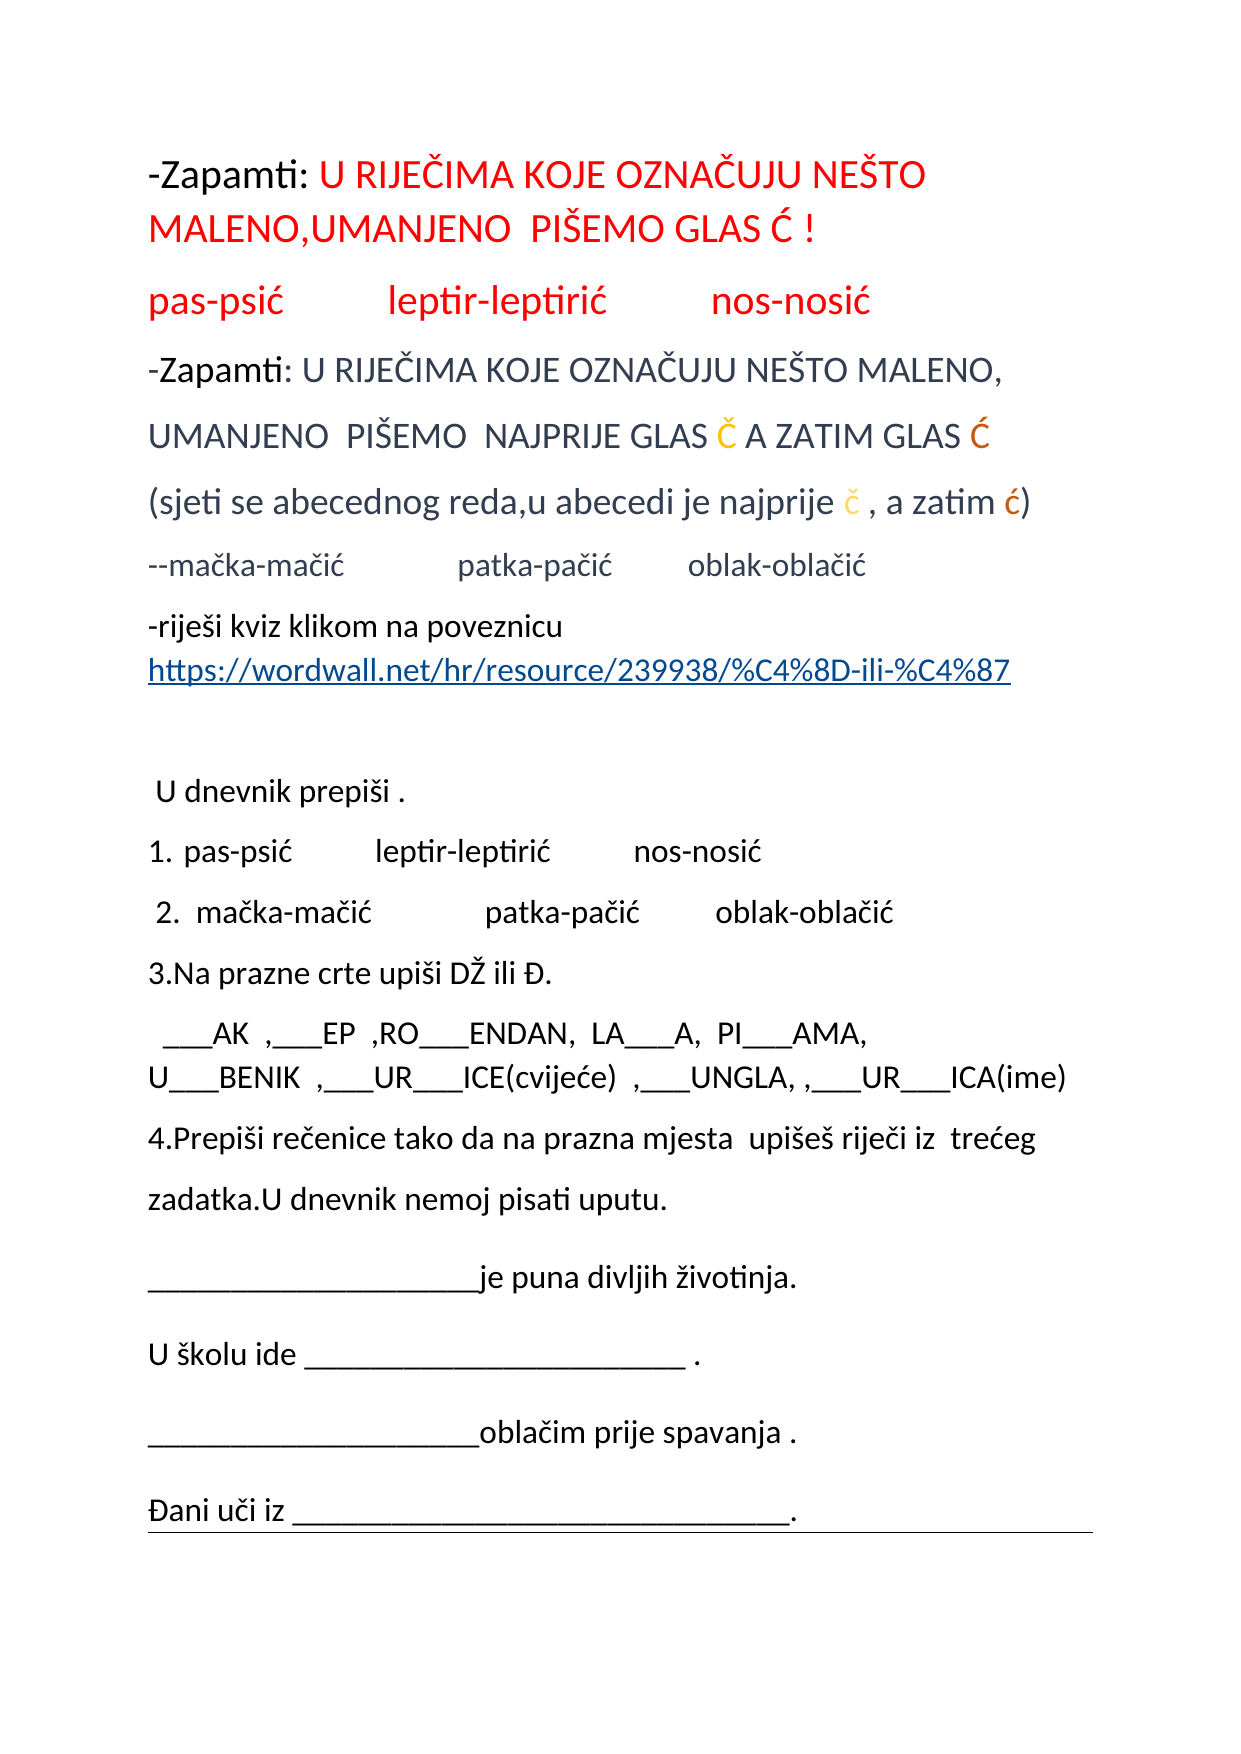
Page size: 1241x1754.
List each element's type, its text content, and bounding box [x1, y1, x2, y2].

text 2. mačka-mačić patka-pačić oblak-oblačić [148, 891, 1093, 932]
text UMANJENO PIŠEMO NAJPRIJE GLAS Č A ZATIM GLAS Ć [148, 412, 1093, 458]
text -Zapamti: U RIJEČIMA KOJE OZNAČUJU NEŠTO MALENO,UMANJENO PIŠEMO GLAS Ć ! [148, 148, 1093, 253]
text -Zapamti: U RIJEČIMA KOJE OZNAČUJU NEŠTO MALENO, [148, 346, 1093, 391]
text -riješi kviz klikom na poveznicu https://wordwall.net/hr/resource/239938/%C4%8D-ili-%C4%87 [148, 605, 1093, 689]
text --mačka-mačić patka-pačić oblak-oblačić [148, 544, 1093, 585]
text Đani uči iz ______________________________. [148, 1489, 1093, 1532]
text ____________________je puna divljih životinja. [148, 1256, 1093, 1296]
text 3.Na prazne crte upiši DŽ ili Đ. [148, 952, 1093, 992]
text ____________________oblačim prije spavanja . [148, 1411, 1093, 1452]
text U školu ide _______________________ . [148, 1333, 1093, 1374]
text (sjeti se abecednog reda,u abecedi je najprije č , a zatim ć) [148, 478, 1093, 524]
text 1. pas-psić leptir-leptirić nos-nosić [148, 831, 1093, 871]
text 4.Prepiši rečenice tako da na prazna mjesta upišeš riječi iz trećeg zadatka.U dnevnik nemoj pisati uputu. [148, 1117, 1093, 1219]
text ___AK ,___EP ,RO___ENDAN, LA___A, PI___AMA, U___BENIK ,___UR___ICE(cvijeće) ,___UNGLA, ,___UR___ICA(ime) [148, 1012, 1093, 1097]
text U dnevnik prepiši . [148, 770, 1093, 811]
text pas-psić leptir-leptirić nos-nosić [148, 274, 1093, 325]
